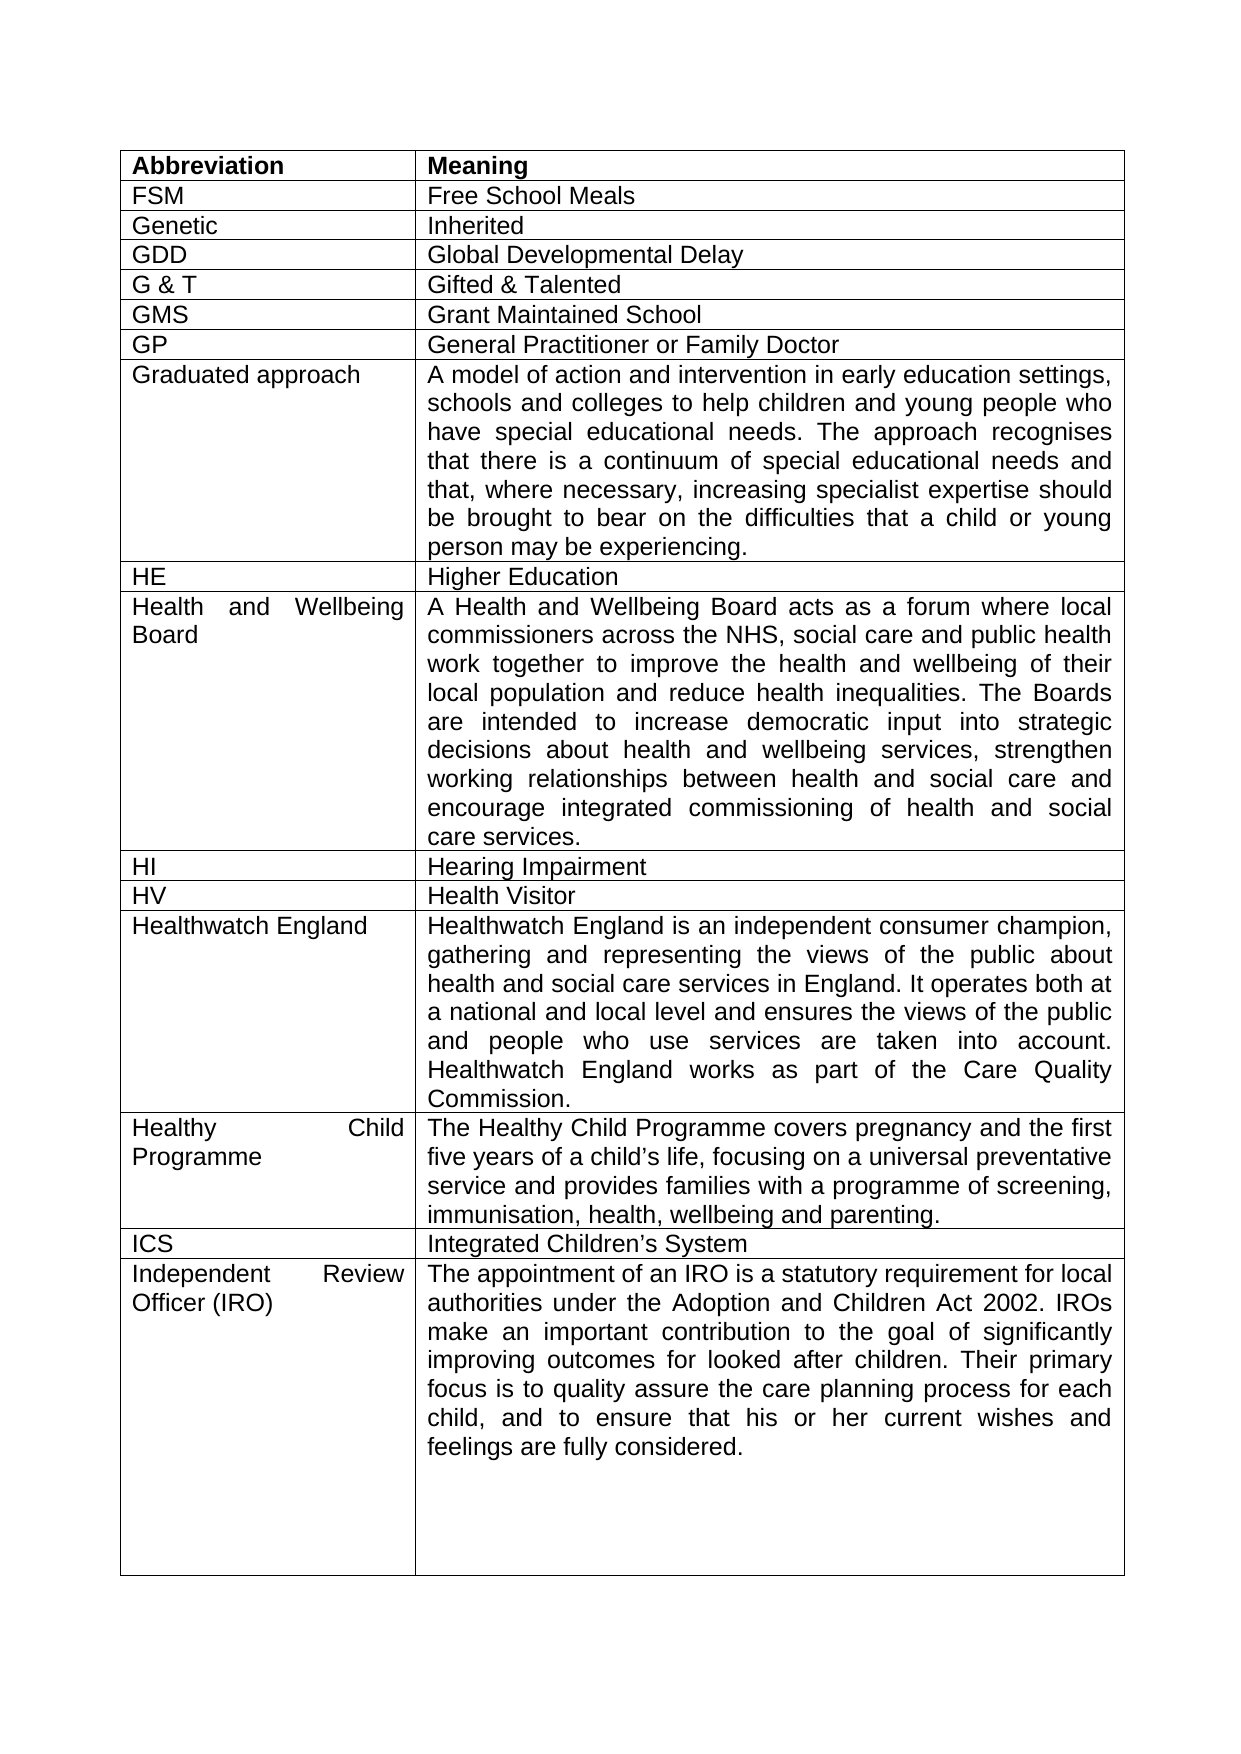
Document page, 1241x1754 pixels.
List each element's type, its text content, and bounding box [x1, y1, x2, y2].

table_cell Inherited [416, 211, 1124, 239]
table_cell Grant Maintained School [416, 300, 1124, 329]
table_cell GMS [121, 300, 415, 329]
table_cell Gifted & Talented [416, 270, 1124, 299]
table_cell Hearing Impairment [416, 851, 1124, 880]
table_cell Health and Wellbeing Board [121, 592, 415, 850]
table_cell Independent Review Officer (IRO) [121, 1259, 415, 1575]
table_cell Healthwatch England is an independent consumer champion, gathering and representing the views of the public about health and social care services in England. It operates both at a national and local level and ensures the views of the public and people who use services are taken into account. Healthwatch England works as part of the Care Quality Commission. [416, 911, 1124, 1112]
table_cell GDD [121, 240, 415, 269]
table_cell Higher Education [416, 562, 1124, 591]
table_cell A Health and Wellbeing Board acts as a forum where local commissioners across the NHS, social care and public health work together to improve the health and wellbeing of their local population and reduce health inequalities. The Boards are intended to increase democratic input into strategic decisions about health and wellbeing services, strengthen working relationships between health and social care and encourage integrated commissioning of health and social care services. [416, 592, 1124, 850]
table_cell FSM [121, 181, 415, 209]
table_cell General Practitioner or Family Doctor [416, 330, 1124, 358]
table_cell Global Developmental Delay [416, 240, 1124, 269]
table_cell HI [121, 851, 415, 880]
table_cell Healthy Child Programme [121, 1113, 415, 1228]
table_cell HE [121, 562, 415, 591]
table_cell Genetic [121, 211, 415, 239]
table_cell Free School Meals [416, 181, 1124, 209]
table_cell G & T [121, 270, 415, 299]
table_cell Healthwatch England [121, 911, 415, 1112]
table_cell Integrated Children’s System [416, 1229, 1124, 1258]
table_cell GP [121, 330, 415, 358]
table_cell The Healthy Child Programme covers pregnancy and the first five years of a child’s life, focusing on a universal preventative service and provides families with a programme of screening, immunisation, health, wellbeing and parenting. [416, 1113, 1124, 1228]
table_cell Meaning [416, 151, 1124, 180]
table_cell Abbreviation [121, 151, 415, 180]
table_cell The appointment of an IRO is a statutory requirement for local authorities under the Adoption and Children Act 2002. IROs make an important contribution to the goal of significantly improving outcomes for looked after children. Their primary focus is to quality assure the care planning process for each child, and to ensure that his or her current wishes and feelings are fully considered. [416, 1259, 1124, 1575]
table_cell A model of action and intervention in early education settings, schools and colleges to help children and young people who have special educational needs. The approach recognises that there is a continuum of special educational needs and that, where necessary, increasing specialist expertise should be brought to bear on the difficulties that a child or young person may be experiencing. [416, 360, 1124, 561]
table_cell Graduated approach [121, 360, 415, 561]
table_cell HV [121, 881, 415, 910]
table_cell Health Visitor [416, 881, 1124, 910]
table_cell ICS [121, 1229, 415, 1258]
